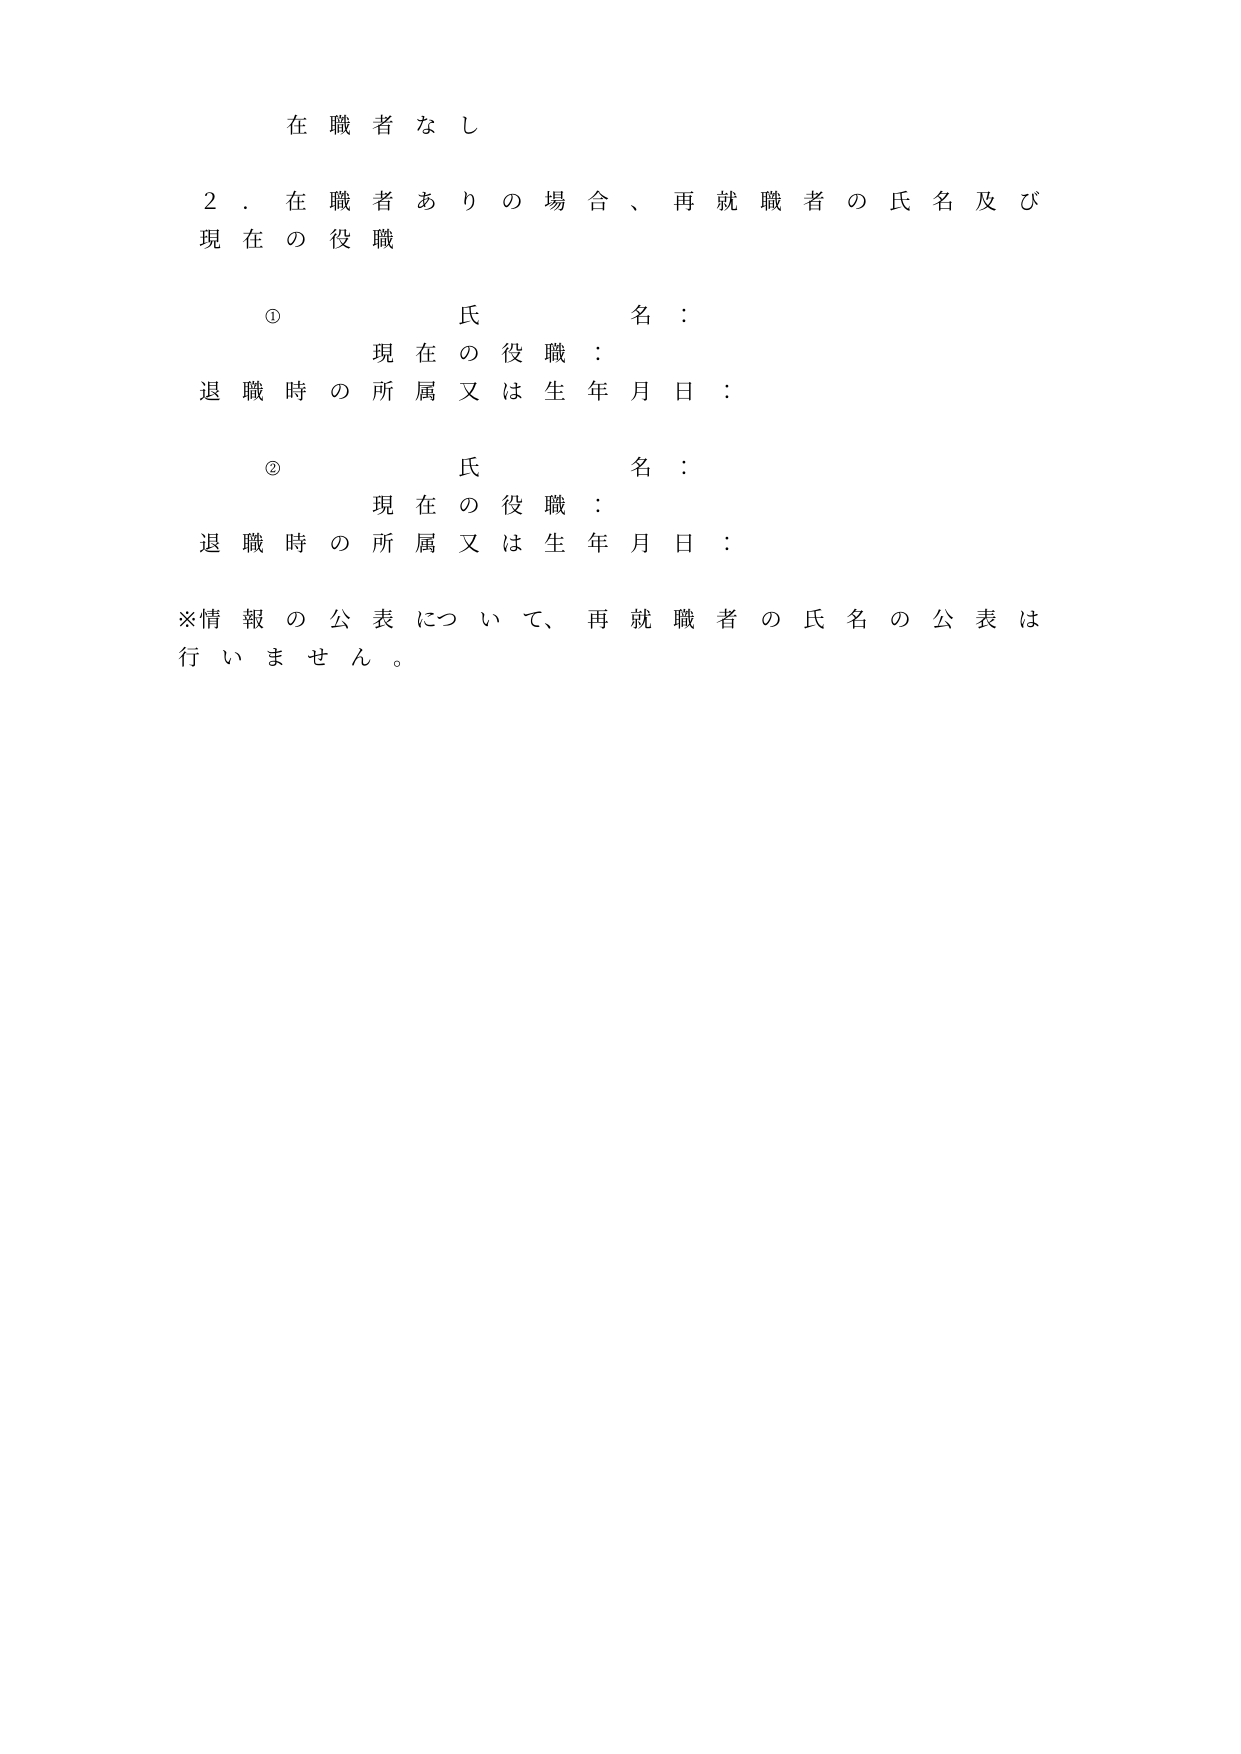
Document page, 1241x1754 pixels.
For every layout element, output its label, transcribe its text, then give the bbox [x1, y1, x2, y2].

text 現在の役職： [351, 333, 1062, 371]
text 在職者なし [242, 105, 1062, 143]
text ② 氏 名： [243, 447, 1062, 485]
text ※情報の公表について、再就職者の氏名の公表は行いません。 [178, 599, 1062, 675]
text 退職時の所属又は生年月日： [199, 371, 1062, 409]
text 現在の役職： [178, 485, 1062, 523]
text 退職時の所属又は生年月日： [178, 523, 1062, 561]
text ① 氏 名： [243, 295, 1062, 333]
text ２．在職者ありの場合、再就職者の氏名及び現在の役職 [198, 181, 1062, 257]
